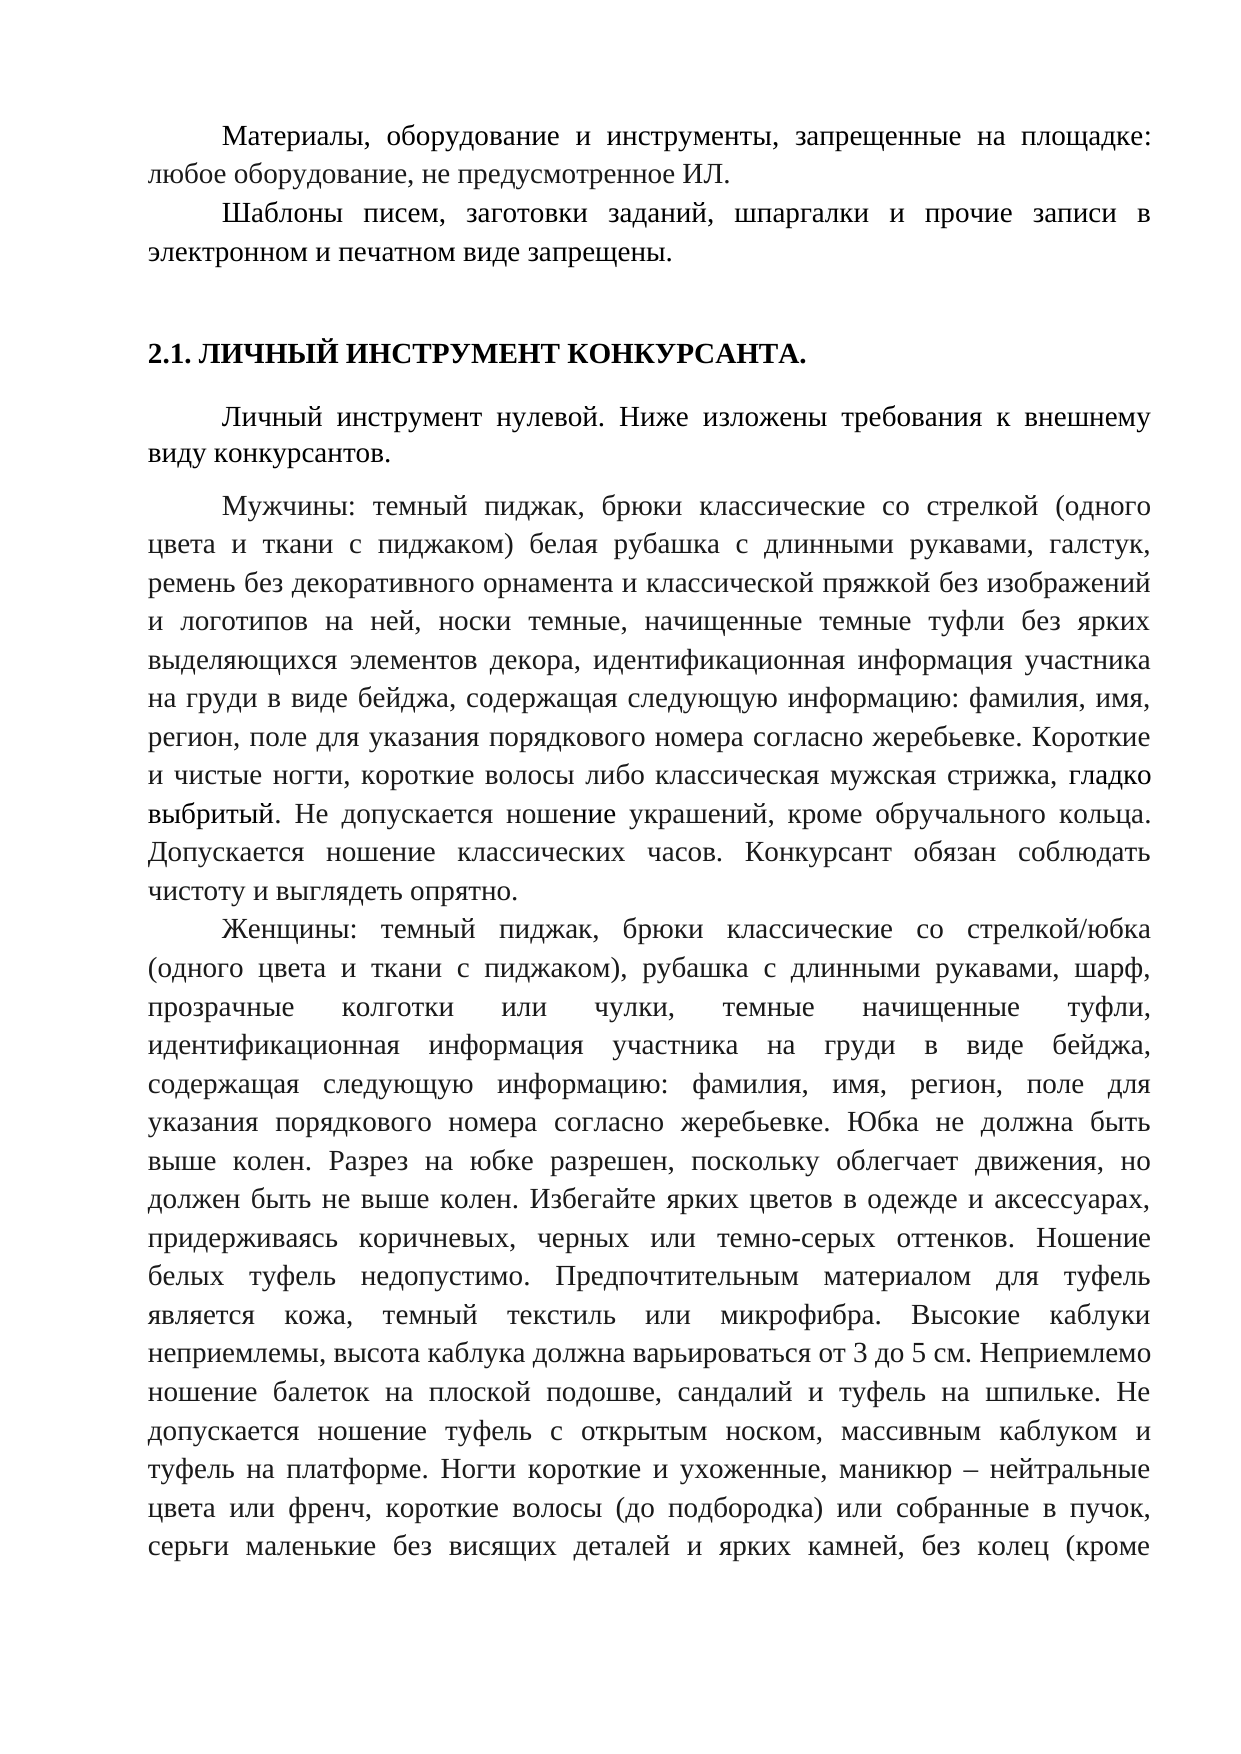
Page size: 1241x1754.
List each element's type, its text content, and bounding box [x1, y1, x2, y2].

text 2.1. Личный инструмент конкурсанта. [148, 336, 1152, 369]
text Шаблоны писем, заготовки заданий, шпаргалки и прочие записи в электронном и печатном виде запрещены. [148, 195, 1152, 267]
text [148, 912, 1152, 1562]
text Мужчины: темный пиджак, брюки классические со стрелкой (одного цвета и ткани с пиджаком) белая рубашка с длинными рукавами, галстук, ремень без декоративного орнамента и классической пряжкой без изображений и логотипов на ней, носки темные, начищенные темные туфли без ярких выделяющихся элементов декора, идентификационная информация участника на груди в виде бейджа, содержащая следующую информацию: фамилия, имя, регион, поле для указания порядкового номера согласно жеребьевке. Короткие и чистые ногти, короткие волосы либо классическая мужская стрижка, гладко выбритый. Не допускается ношение украшений, кроме обручального кольца. Допускается ношение классических часов. Конкурсант обязан соблюдать чистоту и выглядеть опрятно. [148, 488, 1152, 907]
text Личный инструмент нулевой. Ниже изложены требования к внешнему виду конкурсантов. [148, 399, 1152, 468]
text Материалы, оборудование и инструменты, запрещенные на площадке: любое оборудование, не предусмотренное ИЛ. [148, 118, 1152, 190]
